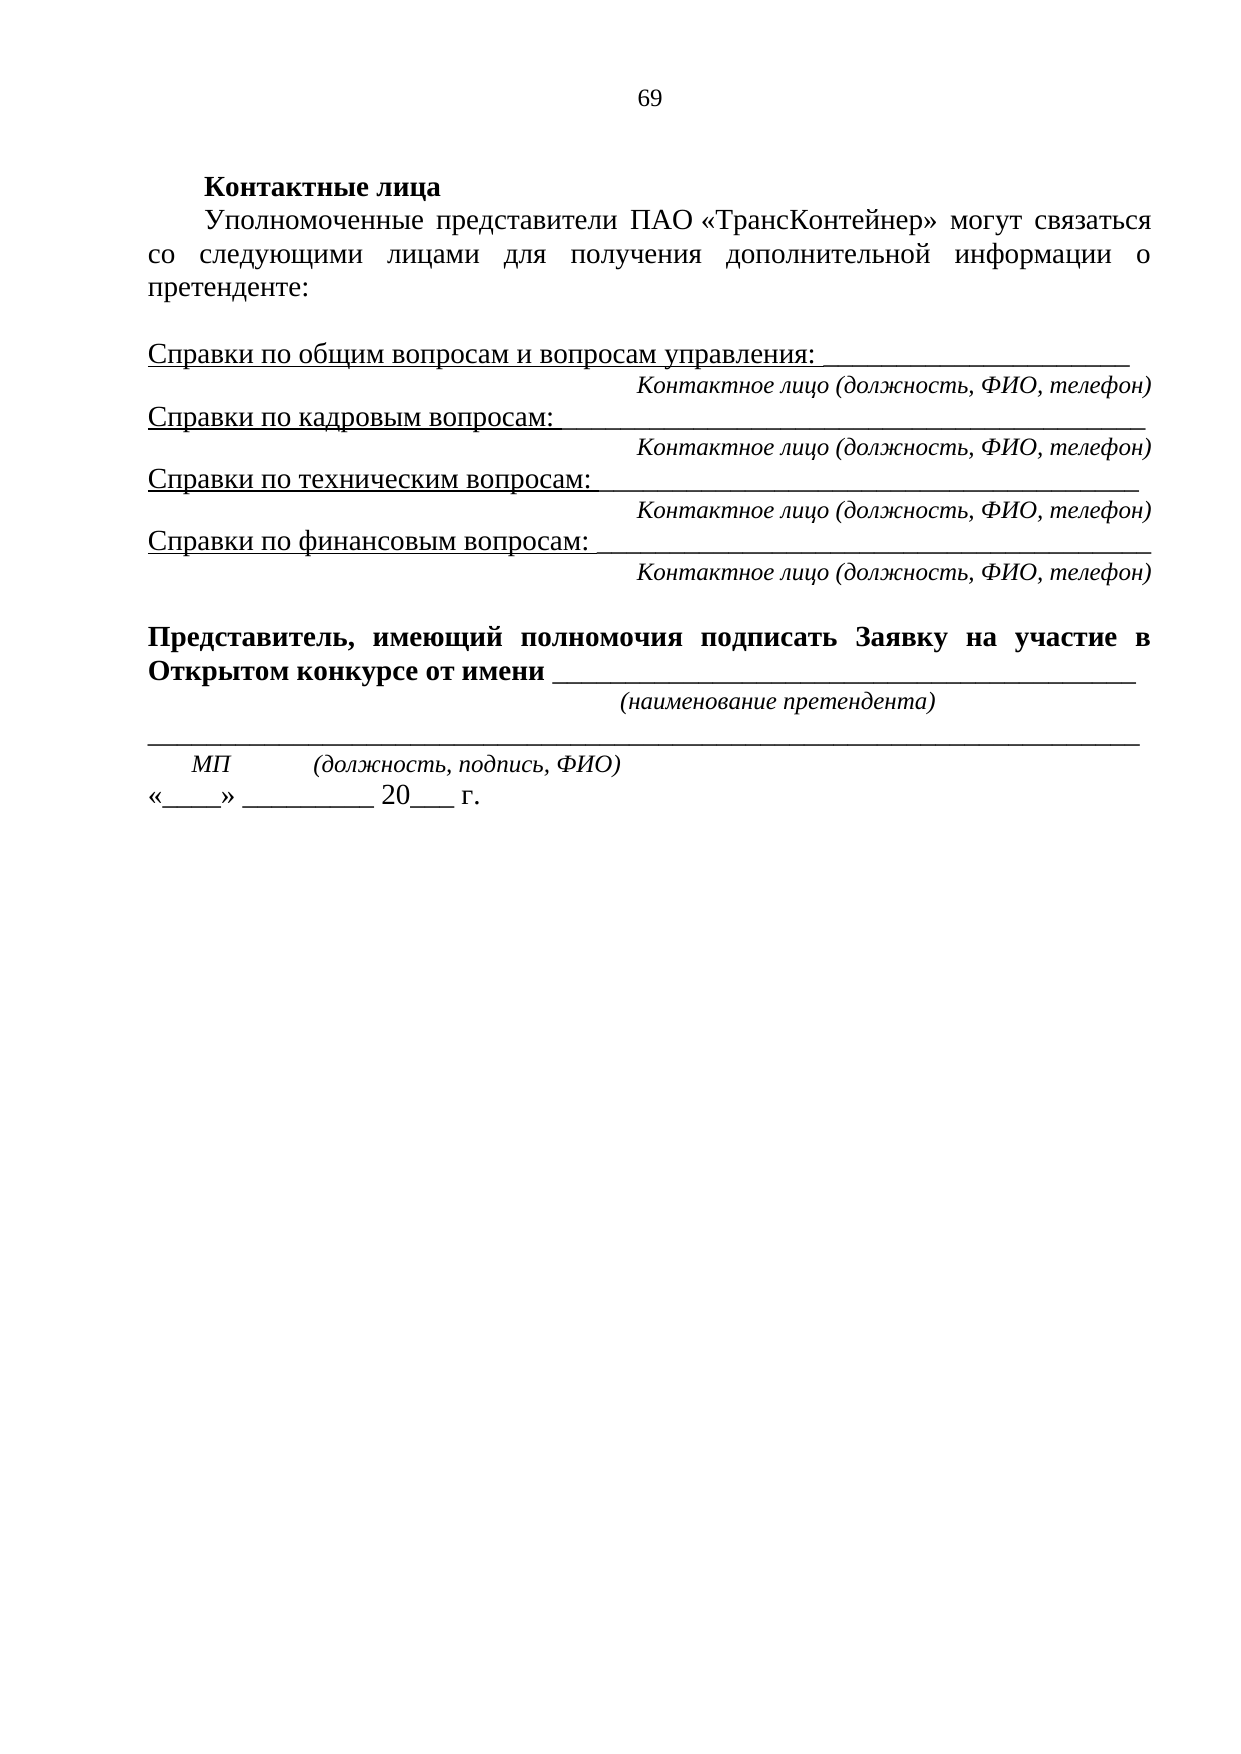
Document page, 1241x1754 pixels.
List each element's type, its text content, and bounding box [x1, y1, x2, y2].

text Контактное лицо (должность, ФИО, телефон) [148, 432, 1152, 461]
text Справки по финансовым вопросам: ______________________________________ [148, 523, 1152, 557]
text Уполномоченные представители ПАО «ТрансКонтейнер» могут связаться со следующими лицами для получения дополнительной информации о претенденте: [148, 202, 1152, 303]
text Представитель, имеющий полномочия подписать Заявку на участие в Открытом конкурсе от имени ________________________________________ [148, 619, 1152, 686]
text ____________________________________________________________________ [148, 715, 1152, 749]
text Справки по техническим вопросам: _____________________________________ [148, 461, 1152, 495]
text Справки по кадровым вопросам: ________________________________________ [148, 399, 1152, 432]
text (наименование претендента) [148, 686, 1152, 715]
text Справки по общим вопросам и вопросам управления: _____________________ [148, 337, 1152, 370]
text МП (должность, подпись, ФИО) [148, 749, 1152, 777]
text Контактное лицо (должность, ФИО, телефон) [148, 557, 1152, 586]
text «____» _________ 20___ г. [148, 777, 1152, 811]
text Контактное лицо (должность, ФИО, телефон) [148, 495, 1152, 523]
text Контактные лица [148, 169, 1152, 202]
text Контактное лицо (должность, ФИО, телефон) [148, 370, 1152, 399]
